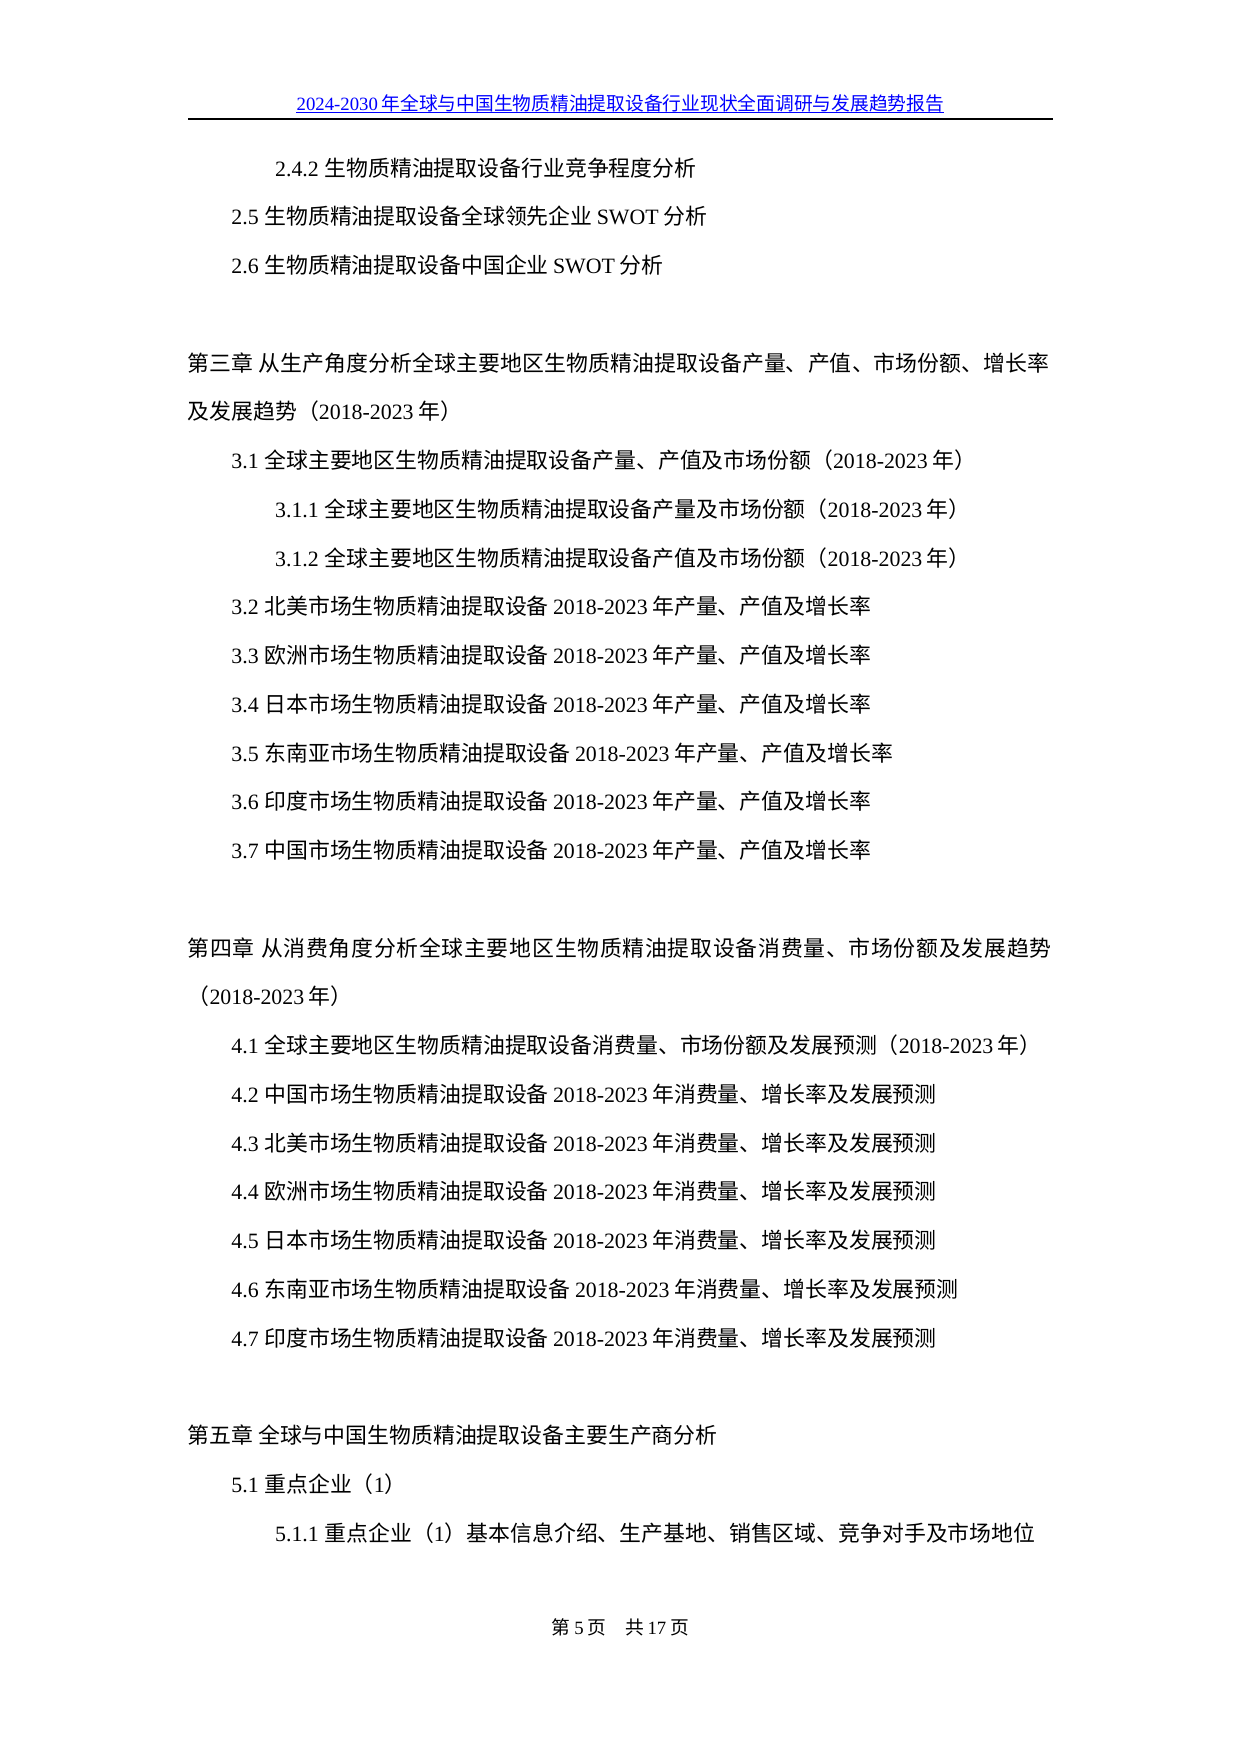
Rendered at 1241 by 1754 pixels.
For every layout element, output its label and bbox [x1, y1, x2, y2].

text [187, 150, 1053, 1548]
